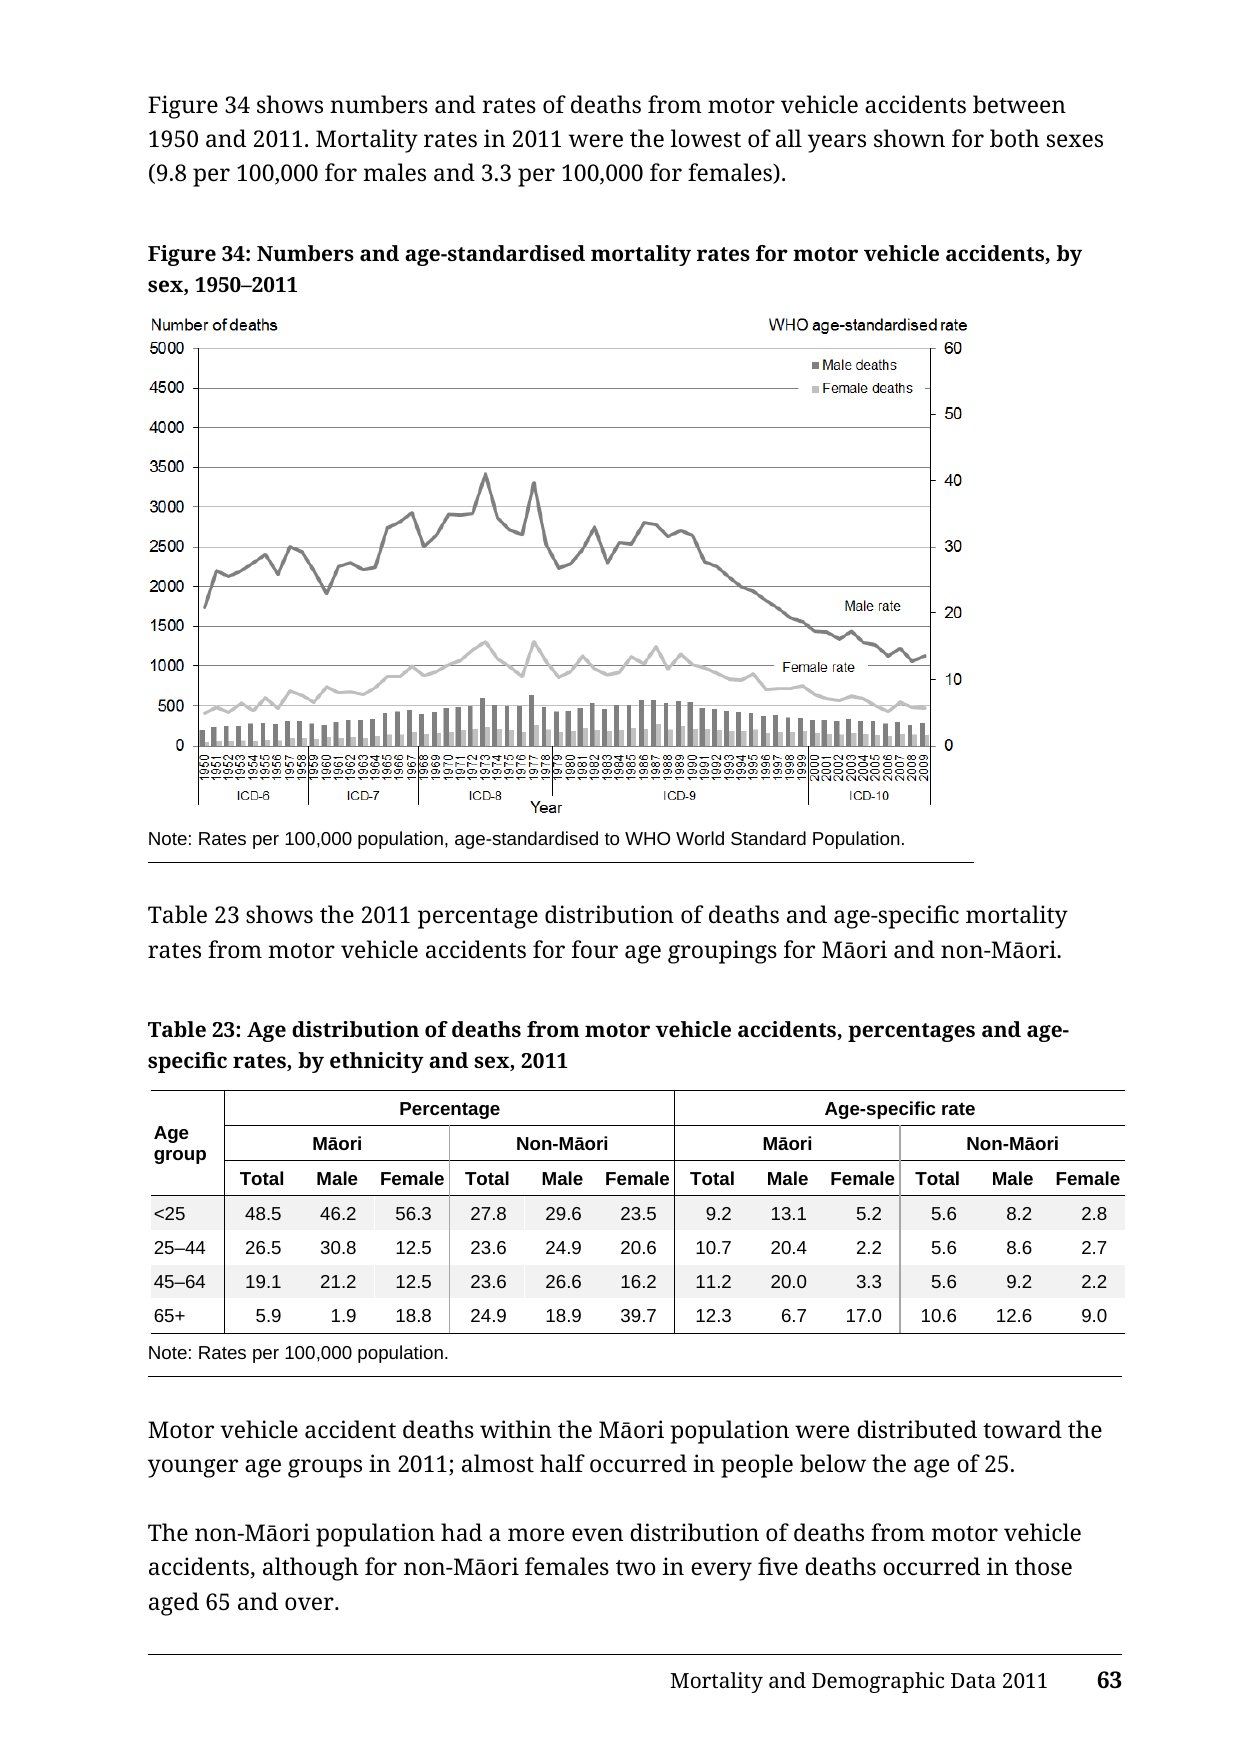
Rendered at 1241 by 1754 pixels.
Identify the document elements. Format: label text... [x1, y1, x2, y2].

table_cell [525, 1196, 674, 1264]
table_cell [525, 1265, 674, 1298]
text Motor vehicle accident deaths within the Māori population were distributed toward the younger age groups in 2011; almost half occurred in people below the age of 25. [148, 1413, 1122, 1479]
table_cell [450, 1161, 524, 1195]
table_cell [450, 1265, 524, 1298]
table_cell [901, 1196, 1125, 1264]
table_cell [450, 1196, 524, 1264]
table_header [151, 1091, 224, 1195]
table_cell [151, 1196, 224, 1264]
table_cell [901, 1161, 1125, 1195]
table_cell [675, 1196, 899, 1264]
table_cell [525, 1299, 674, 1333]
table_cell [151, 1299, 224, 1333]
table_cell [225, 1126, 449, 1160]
text Note: Rates per 100,000 population, age-standardised to WHO World Standard Population. [148, 828, 974, 862]
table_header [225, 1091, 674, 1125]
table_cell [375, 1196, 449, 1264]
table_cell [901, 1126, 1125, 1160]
text Table 23 shows the 2011 percentage distribution of deaths and age-specific mortality rates from motor vehicle accidents for four age groupings for Māori and non-Māori. [148, 899, 1122, 965]
text Figure 34: Numbers and age-standardised mortality rates for motor vehicle accidents, by sex, 1950–2011 [148, 239, 1122, 298]
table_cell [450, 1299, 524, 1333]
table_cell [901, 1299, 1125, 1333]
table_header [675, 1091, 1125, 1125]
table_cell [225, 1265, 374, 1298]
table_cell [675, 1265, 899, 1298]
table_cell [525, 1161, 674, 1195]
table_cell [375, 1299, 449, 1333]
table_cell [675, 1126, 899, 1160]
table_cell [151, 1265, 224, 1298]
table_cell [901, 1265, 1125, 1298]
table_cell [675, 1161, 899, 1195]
text Note: Rates per 100,000 population. [148, 1342, 1122, 1376]
picture [147, 313, 973, 817]
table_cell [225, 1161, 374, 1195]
text The non-Māori population had a more even distribution of deaths from motor vehicle accidents, although for non-Māori females two in every five deaths occurred in those aged 65 and over. [148, 1517, 1122, 1617]
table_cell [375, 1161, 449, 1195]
text Table 23: Age distribution of deaths from motor vehicle accidents, percentages and age-specific rates, by ethnicity and sex, 2011 [148, 1015, 1122, 1075]
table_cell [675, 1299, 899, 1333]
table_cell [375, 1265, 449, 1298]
text Figure 34 shows numbers and rates of deaths from motor vehicle accidents between 1950 and 2011. Mortality rates in 2011 were the lowest of all years shown for both sexes (9.8 per 100,000 for males and 3.3 per 100,000 for females). [148, 89, 1122, 189]
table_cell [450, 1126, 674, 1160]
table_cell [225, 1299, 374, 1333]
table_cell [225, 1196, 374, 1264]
